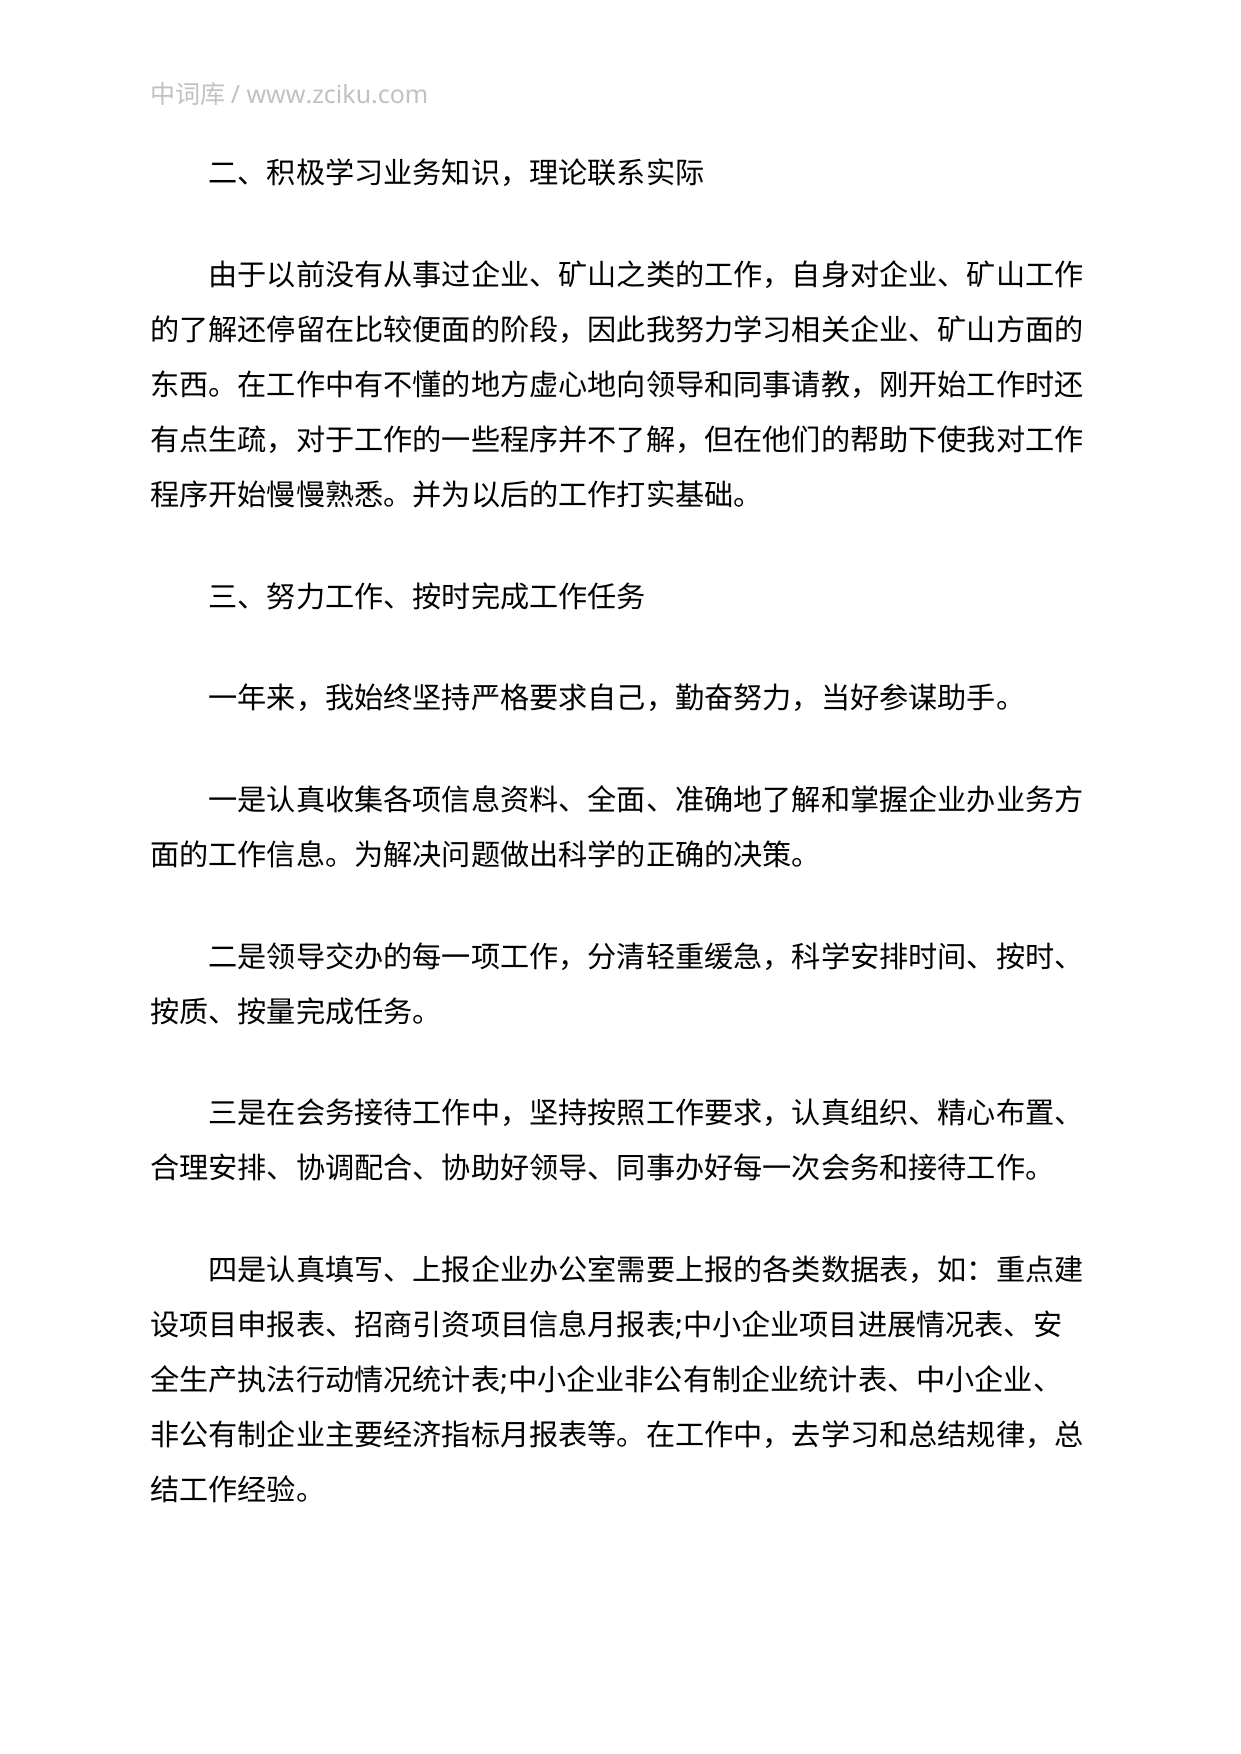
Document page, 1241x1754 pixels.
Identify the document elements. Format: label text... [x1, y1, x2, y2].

text 三、努力工作、按时完成工作任务 [150, 573, 1090, 615]
text 三是在会务接待工作中，坚持按照工作要求，认真组织、精心布置、合理安排、协调配合、协助好领导、同事办好每一次会务和接待工作。 [150, 1090, 1090, 1187]
text 由于以前没有从事过企业、矿山之类的工作，自身对企业、矿山工作的了解还停留在比较便面的阶段，因此我努力学习相关企业、矿山方面的东西。在工作中有不懂的地方虚心地向领导和同事请教，刚开始工作时还有点生疏，对于工作的一些程序并不了解，但在他们的帮助下使我对工作程序开始慢慢熟悉。并为以后的工作打实基础。 [150, 252, 1090, 514]
text 二是领导交办的每一项工作，分清轻重缓急，科学安排时间、按时、按质、按量完成任务。 [150, 933, 1090, 1031]
text 四是认真填写、上报企业办公室需要上报的各类数据表，如：重点建设项目申报表、招商引资项目信息月报表;中小企业项目进展情况表、安全生产执法行动情况统计表;中小企业非公有制企业统计表、中小企业、非公有制企业主要经济指标月报表等。在工作中，去学习和总结规律，总结工作经验。 [150, 1247, 1090, 1509]
text 二、积极学习业务知识，理论联系实际 [150, 150, 1090, 192]
text 一年来，我始终坚持严格要求自己，勤奋努力，当好参谋助手。 [150, 675, 1090, 717]
text 一是认真收集各项信息资料、全面、准确地了解和掌握企业办业务方面的工作信息。为解决问题做出科学的正确的决策。 [150, 777, 1090, 874]
